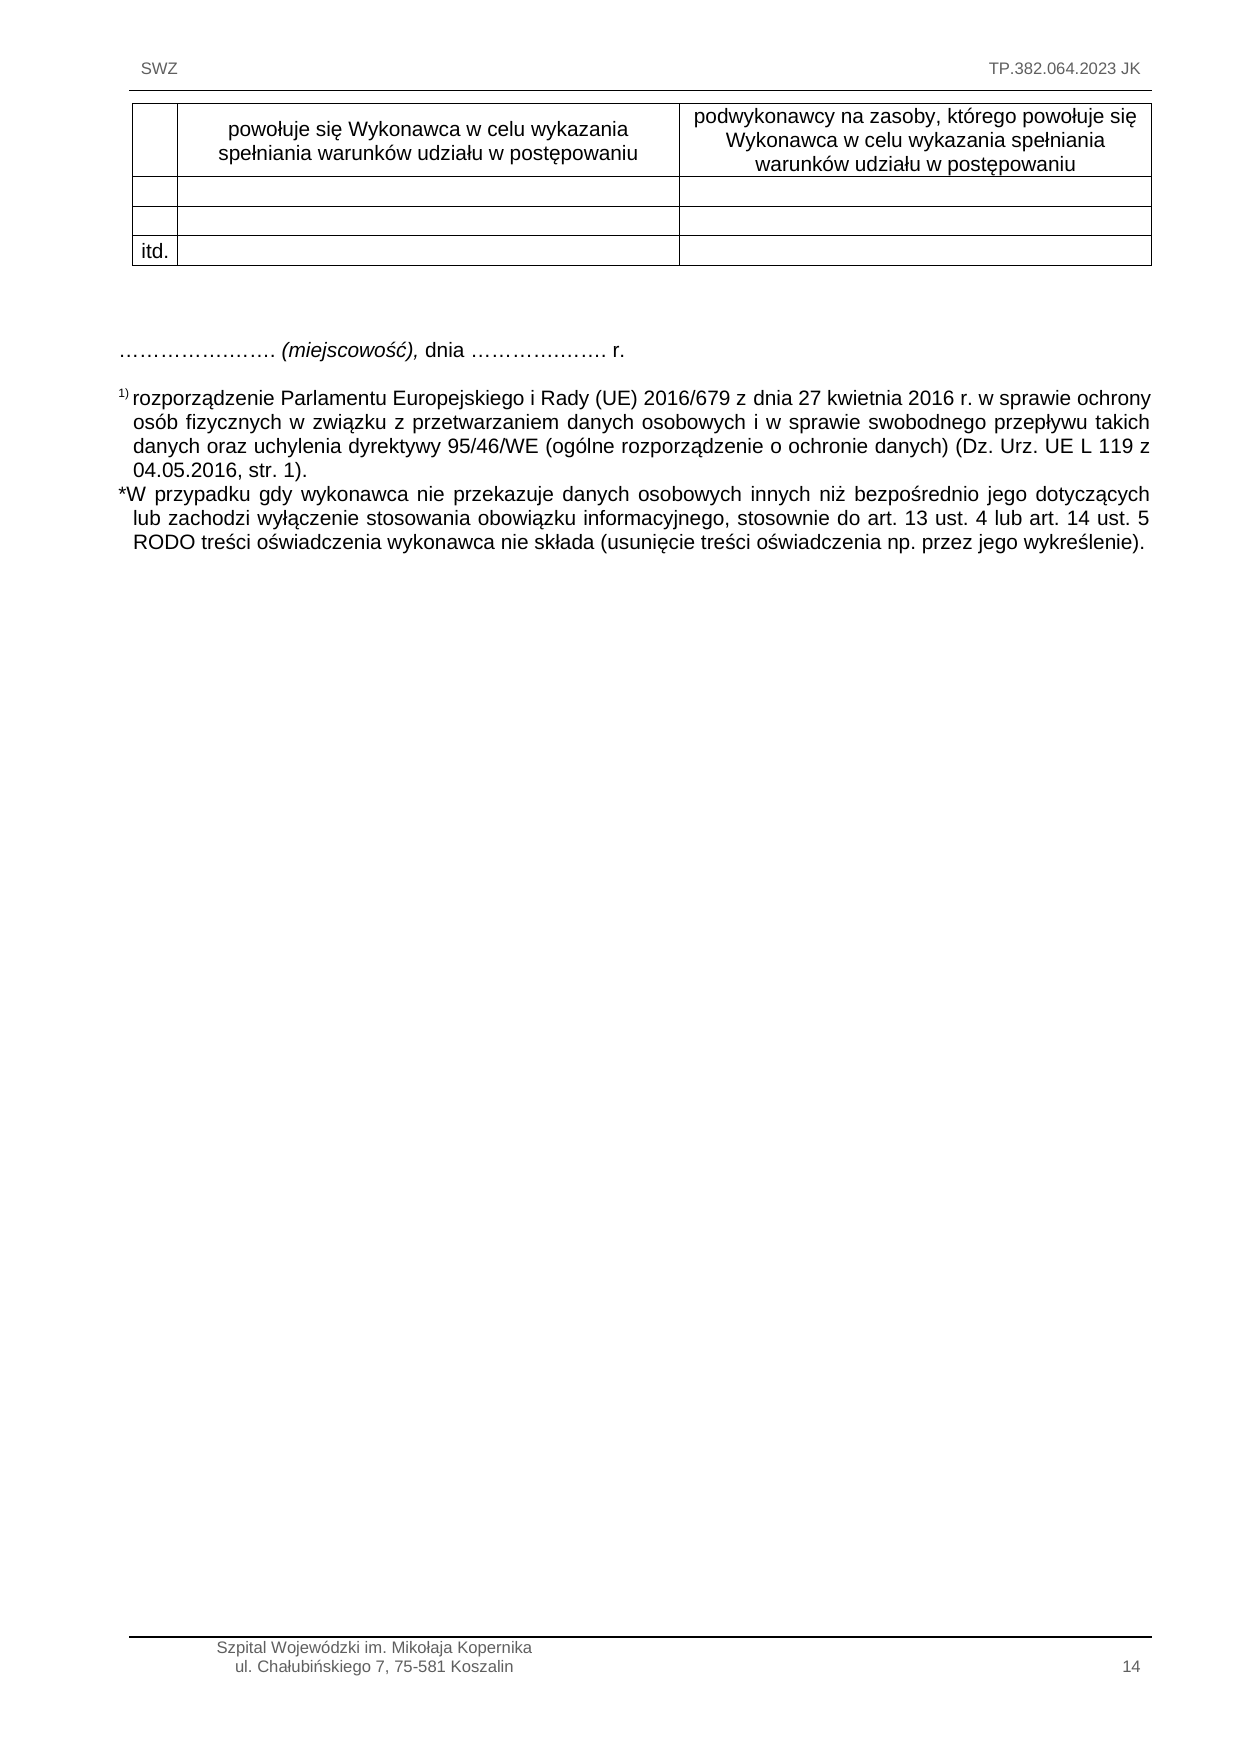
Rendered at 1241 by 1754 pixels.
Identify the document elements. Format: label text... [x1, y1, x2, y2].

text *W przypadku gdy wykonawca nie przekazuje danych osobowych innych niż bezpośrednio jego dotyczących lub zachodzi wyłączenie stosowania obowiązku informacyjnego, stosownie do art. 13 ust. 4 lub art. 14 ust. 5 RODO treści oświadczenia wykonawca nie składa (usunięcie treści oświadczenia np. przez jego wykreślenie). [118, 482, 1152, 553]
table_cell [680, 207, 1151, 235]
text 1) rozporządzenie Parlamentu Europejskiego i Rady (UE) 2016/679 z dnia 27 kwietnia 2016 r. w sprawie ochrony osób fizycznych w związku z przetwarzaniem danych osobowych i w sprawie swobodnego przepływu takich danych oraz uchylenia dyrektywy 95/46/WE (ogólne rozporządzenie o ochronie danych) (Dz. Urz. UE L 119 z 04.05.2016, str. 1). [118, 386, 1152, 482]
table_cell [178, 236, 679, 265]
table_header Lp. [133, 104, 177, 176]
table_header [680, 104, 1151, 176]
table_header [178, 104, 679, 176]
table_cell [680, 236, 1151, 265]
table_cell [133, 207, 177, 235]
text …………….……. (miejscowość), dnia ………….……. r. [118, 338, 1152, 362]
table_cell itd. [133, 236, 177, 265]
table_cell [133, 177, 177, 206]
table_cell [680, 177, 1151, 206]
table_cell [178, 207, 679, 235]
table_cell [178, 177, 679, 206]
